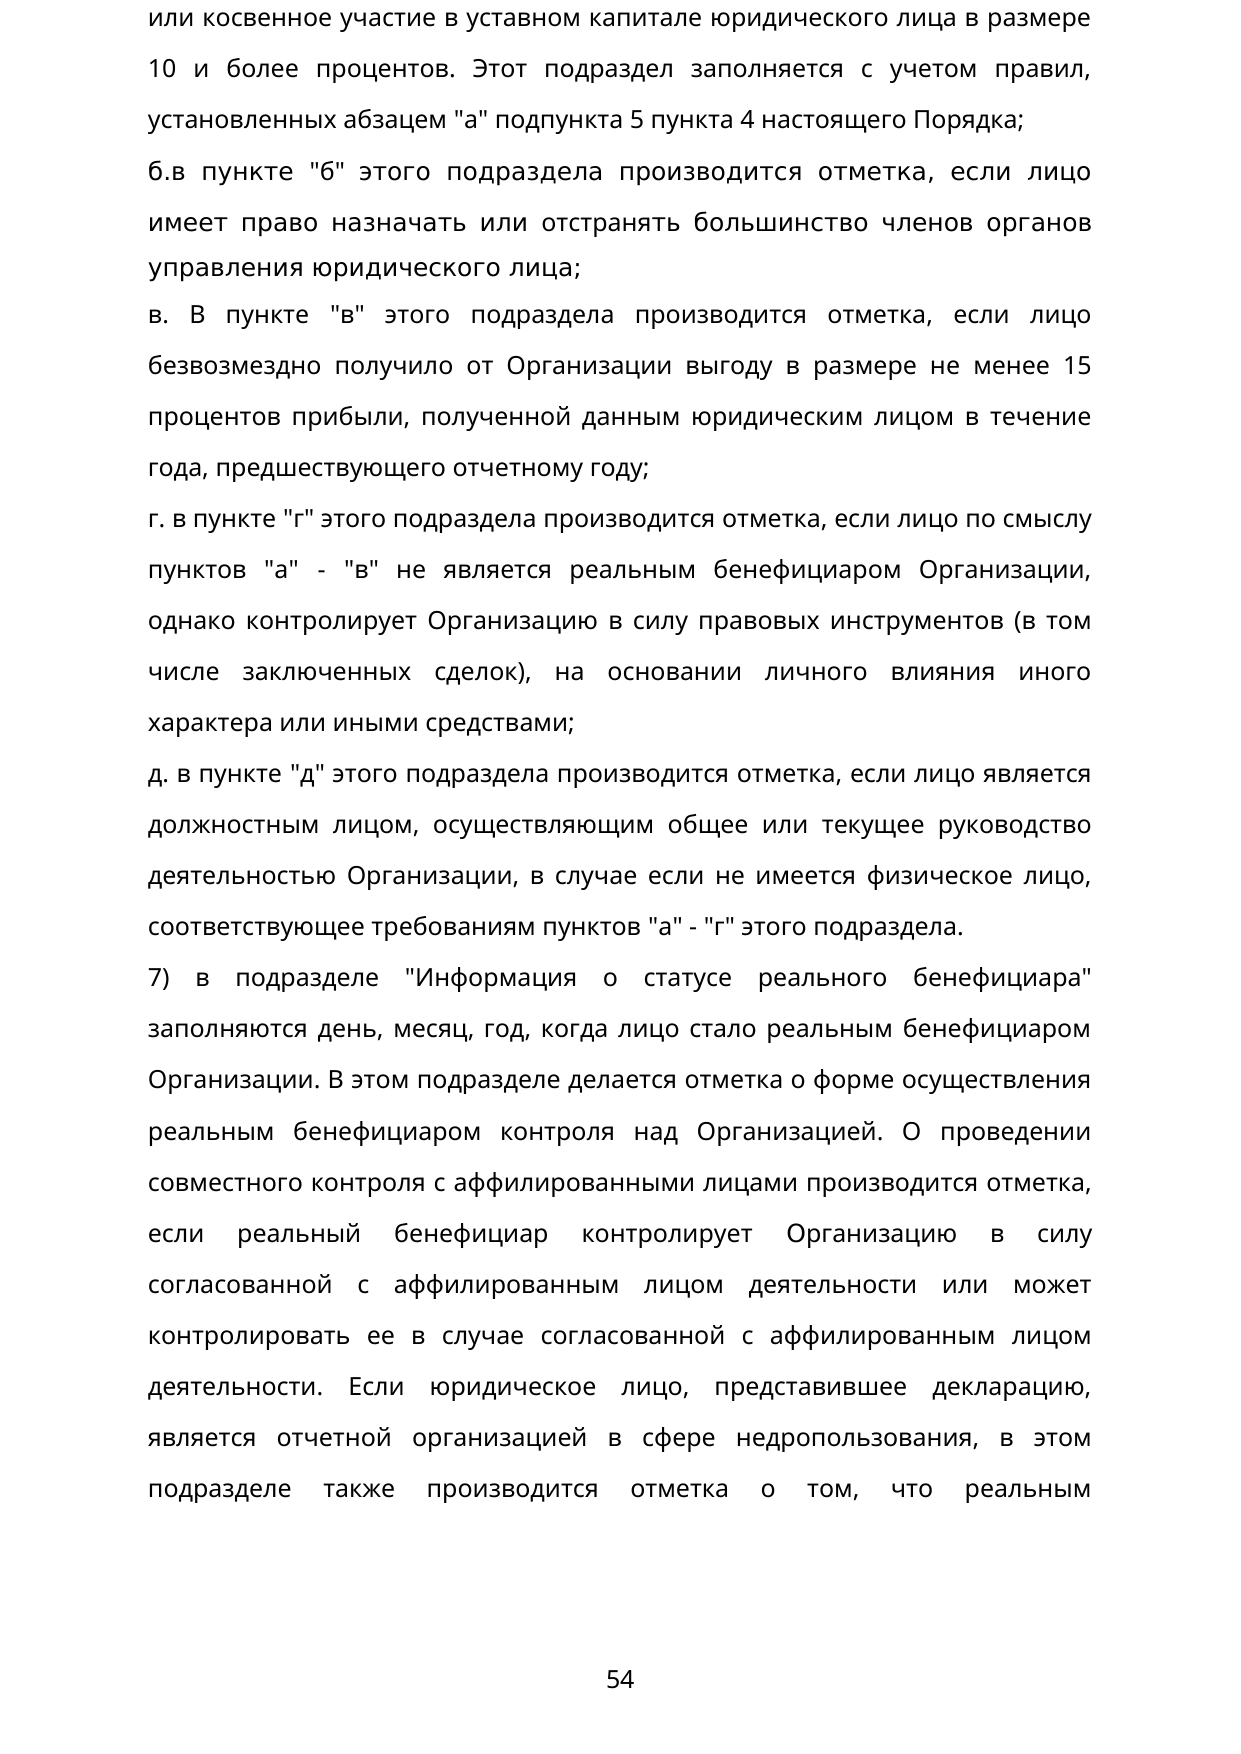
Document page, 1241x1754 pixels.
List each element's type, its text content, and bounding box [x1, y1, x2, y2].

text в. В пункте "в" этого подраздела производится отметка, если лицо безвозмездно получило от Организации выгоду в размере не менее 15 процентов прибыли, полученной данным юридическим лицом в течение года, предшествующего отчетному году; [148, 297, 1092, 484]
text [148, 960, 1092, 1504]
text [148, 0, 1092, 136]
text д. в пункте "д" этого подраздела производится отметка, если лицо является должностным лицом, осуществляющим общее или текущее руководство деятельностью Организации, в случае если не имеется физическое лицо, соответствующее требованиям пунктов "а" - "г" этого подраздела. [148, 756, 1092, 943]
text б.в пункте "б" этого подраздела производится отметка, если лицо имеет право назначать или отстранять большинство членов органов управления юридического лица; [148, 153, 1092, 282]
text г. в пункте "г" этого подраздела производится отметка, если лицо по смыслу пунктов "а" - "в" не является реальным бенефициаром Организации, однако контролирует Организацию в силу правовых инструментов (в том числе заключенных сделок), на основании личного влияния иного характера или иными средствами; [148, 501, 1092, 739]
